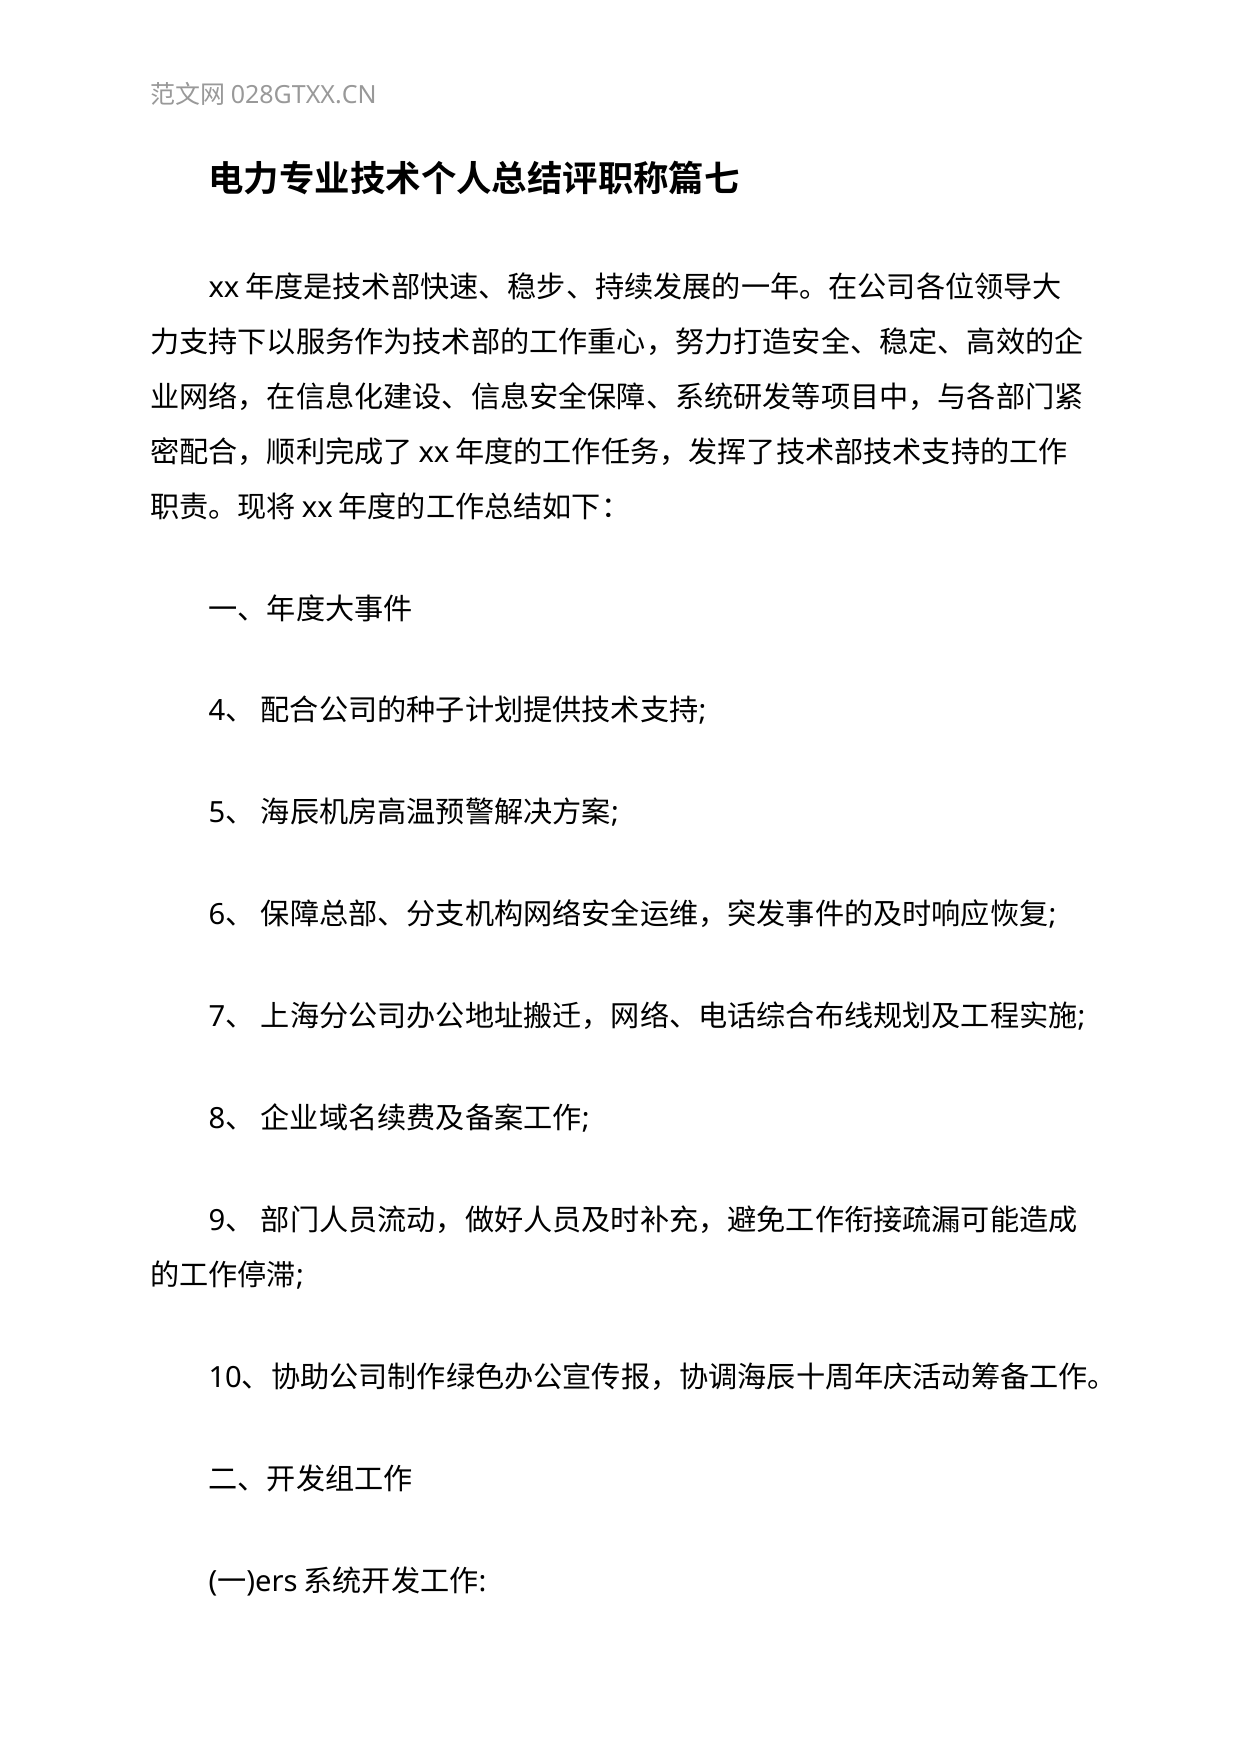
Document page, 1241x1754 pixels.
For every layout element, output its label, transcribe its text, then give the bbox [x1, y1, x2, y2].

text (一)ers系统开发工作: [150, 1558, 1090, 1600]
text 电力专业技术个人总结评职称篇七 [150, 150, 1090, 201]
text 8、 企业域名续费及备案工作; [150, 1095, 1090, 1137]
text 7、 上海分公司办公地址搬迁，网络、电话综合布线规划及工程实施; [150, 993, 1090, 1035]
text xx年度是技术部快速、稳步、持续发展的一年。在公司各位领导大力支持下以服务作为技术部的工作重心，努力打造安全、稳定、高效的企业网络，在信息化建设、信息安全保障、系统研发等项目中，与各部门紧密配合，顺利完成了xx年度的工作任务，发挥了技术部技术支持的工作职责。现将xx年度的工作总结如下： [150, 263, 1090, 526]
text 5、 海辰机房高温预警解决方案; [150, 789, 1090, 831]
text 9、 部门人员流动，做好人员及时补充，避免工作衔接疏漏可能造成的工作停滞; [150, 1197, 1090, 1294]
text 4、 配合公司的种子计划提供技术支持; [150, 687, 1090, 729]
text 二、开发组工作 [150, 1456, 1090, 1498]
text 一、年度大事件 [150, 585, 1090, 627]
text 6、 保障总部、分支机构网络安全运维，突发事件的及时响应恢复; [150, 891, 1090, 933]
text 10、协助公司制作绿色办公宣传报，协调海辰十周年庆活动筹备工作。 [150, 1354, 1090, 1396]
